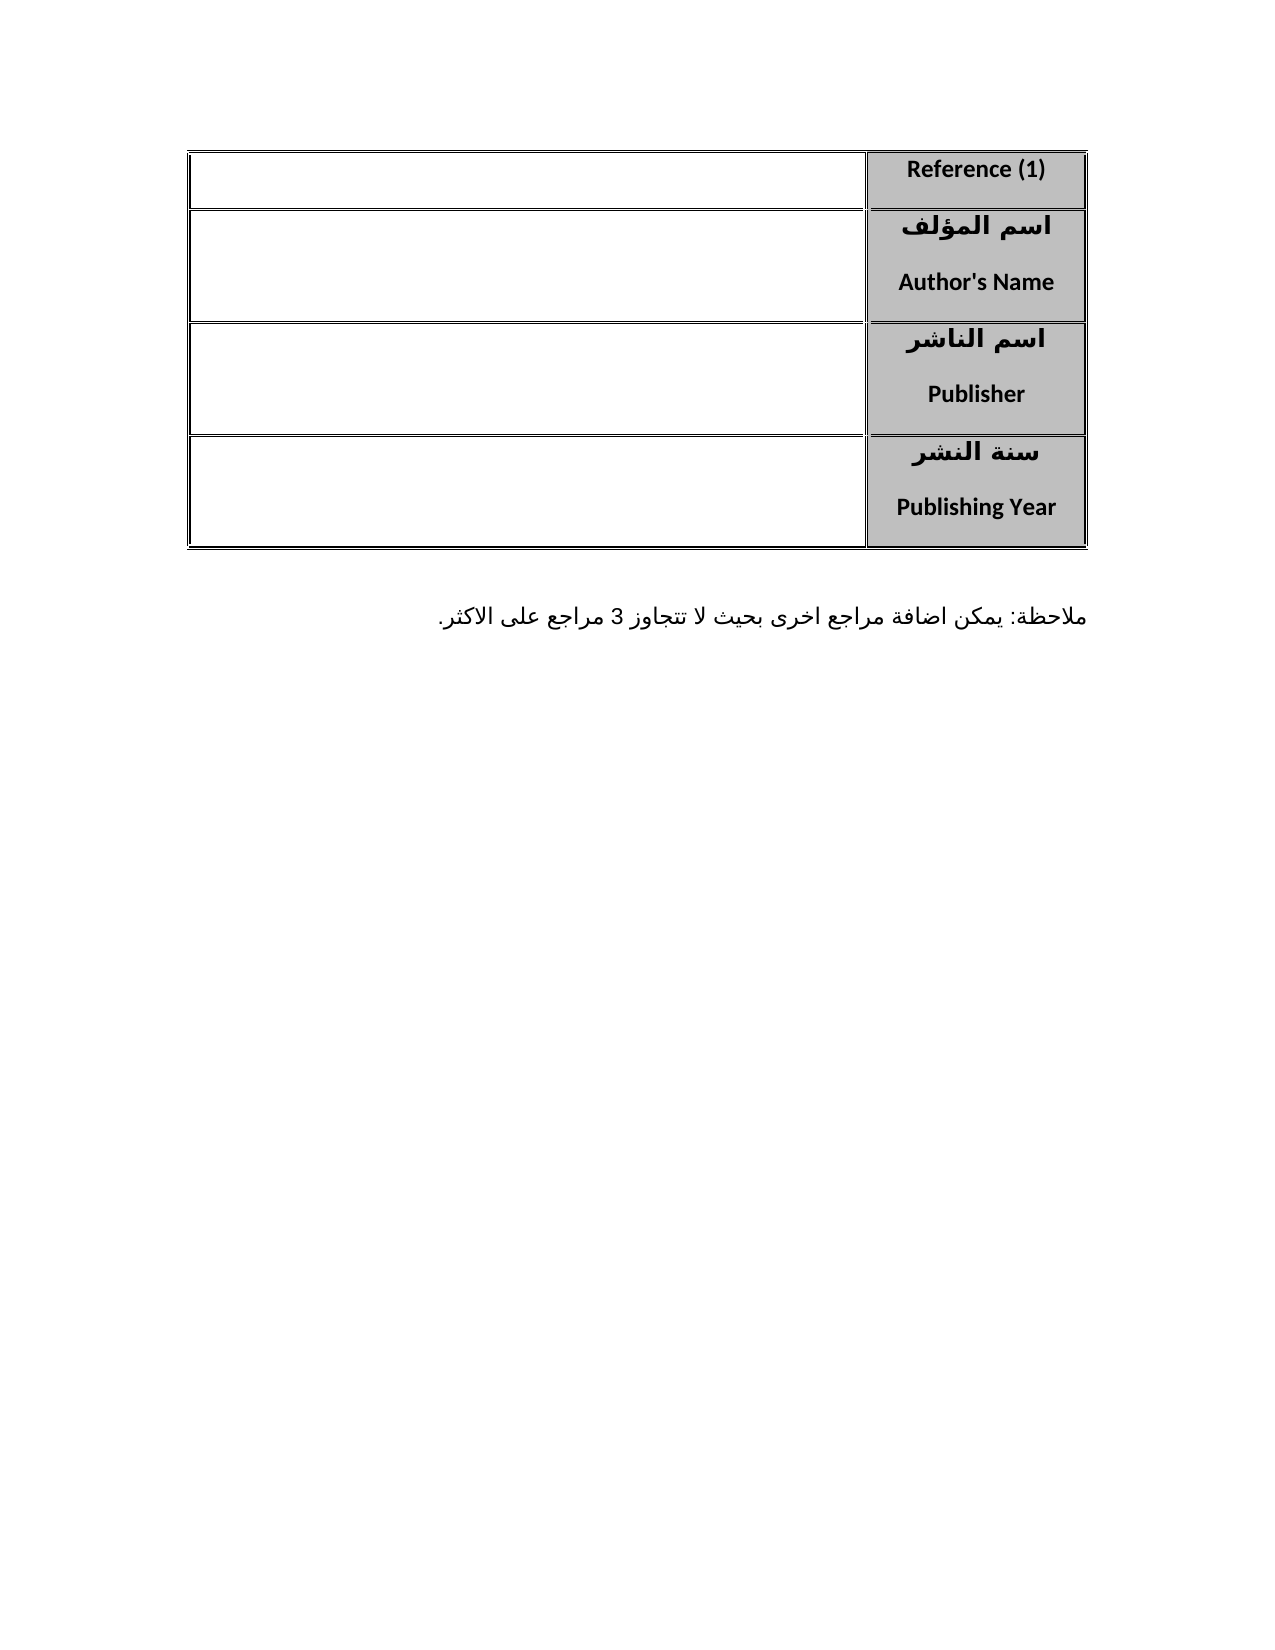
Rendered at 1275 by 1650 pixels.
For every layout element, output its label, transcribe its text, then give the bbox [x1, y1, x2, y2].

table_cell اسم الناشر Publisher [867, 321, 1086, 434]
table_cell اسم المؤلف Author's Name [867, 208, 1086, 321]
table_cell [189, 434, 865, 546]
table_cell [189, 208, 867, 321]
table_cell [189, 153, 865, 208]
text ملاحظة: يمكن اضافة مراجع اخرى بحيث لا تتجاوز 3 مراجع على الاكثر. [187, 603, 1087, 629]
table_cell [189, 321, 867, 434]
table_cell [868, 153, 1086, 208]
table_cell سنة النشر Publishing Year [868, 434, 1086, 546]
